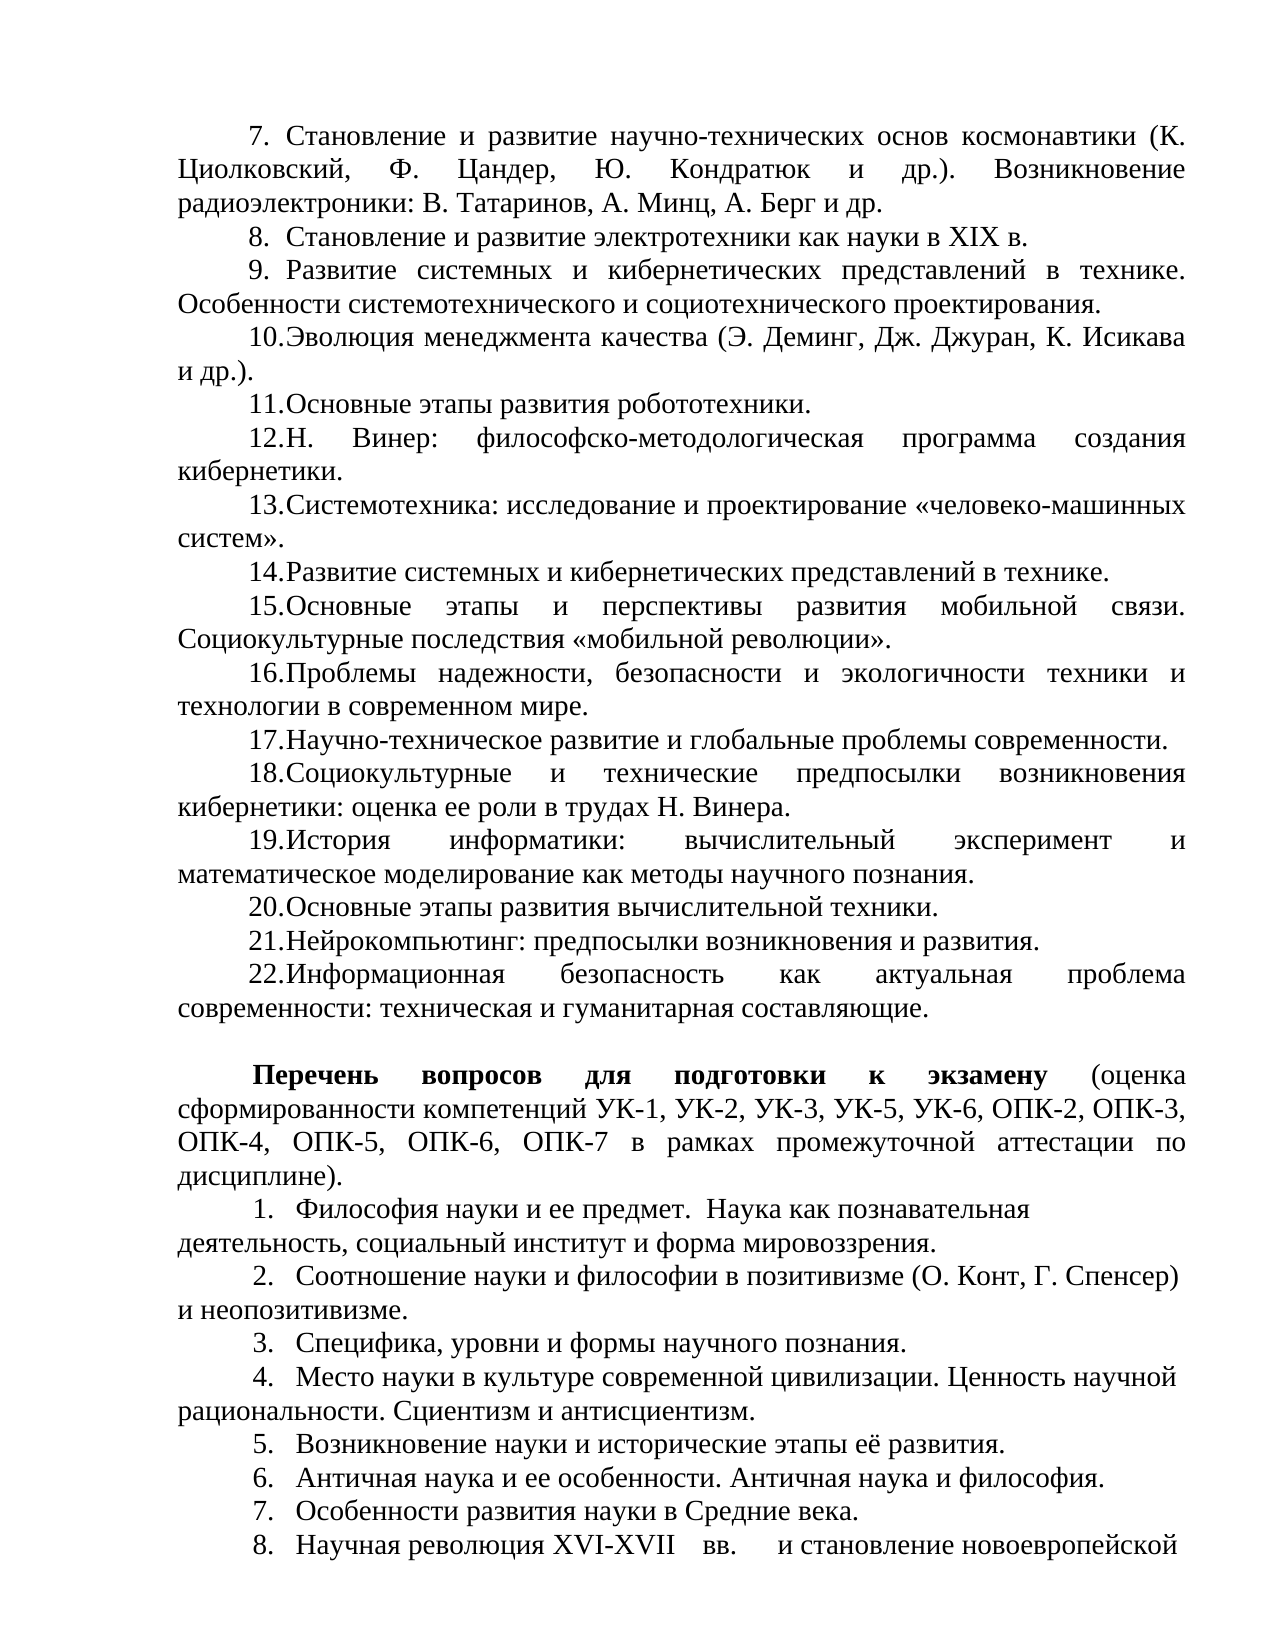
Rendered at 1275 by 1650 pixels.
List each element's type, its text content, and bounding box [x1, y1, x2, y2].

list Социокультурные и технические предпосылки возникновения кибернетики: оценка ее роли в трудах Н. Винера. [177, 755, 1186, 822]
list Эволюция менеджмента качества (Э. Деминг, Дж. Джуран, К. Исикава и др.). [177, 319, 1186, 386]
list Н. Винер: философско-методологическая программа создания кибернетики. [177, 420, 1186, 487]
list Философия науки и ее предмет. Наука как познавательная деятельность, социальный институт и форма мировоззрения. [177, 1191, 1186, 1258]
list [177, 1527, 1186, 1560]
text Перечень вопросов для подготовки к экзамену (оценка сформированности компетенций УК-1, УК-2, УК-3, УК-5, УК-6, ОПК-2, ОПК-3, ОПК-4, ОПК-5, ОПК-6, ОПК-7 в рамках промежуточной аттестации по дисциплине). [177, 1057, 1186, 1191]
list Возникновение науки и исторические этапы её развития. [177, 1426, 1186, 1460]
list Основные этапы развития робототехники. [177, 386, 1186, 420]
list Развитие системных и кибернетических представлений в технике. [177, 554, 1186, 588]
list Основные этапы развития вычислительной техники. [177, 889, 1186, 923]
list Развитие системных и кибернетических представлений в технике. Особенности системотехнического и социотехнического проектирования. [177, 252, 1186, 319]
list Становление и развитие научно-технических основ космонавтики (К. Циолковский, Ф. Цандер, Ю. Кондратюк и др.). Возникновение радиоэлектроники: В. Татаринов, А. Минц, А. Берг и др. [177, 118, 1186, 219]
list Информационная безопасность как актуальная проблема современности: техническая и гуманитарная составляющие. [177, 957, 1186, 1024]
list История информатики: вычислительный эксперимент и математическое моделирование как методы научного познания. [177, 822, 1186, 889]
list Особенности развития науки в Средние века. [177, 1493, 1186, 1527]
list Научно-техническое развитие и глобальные проблемы современности. [177, 722, 1186, 755]
list Становление и развитие электротехники как науки в XIX в. [177, 219, 1186, 252]
list Античная наука и ее особенности. Античная наука и философия. [177, 1460, 1186, 1493]
list Соотношение науки и философии в позитивизме (О. Конт, Г. Спенсер) и неопозитивизме. [177, 1258, 1186, 1326]
list Специфика, уровни и формы научного познания. [177, 1326, 1186, 1359]
list Системотехника: исследование и проектирование «человеко-машинных систем». [177, 487, 1186, 554]
list Проблемы надежности, безопасности и экологичности техники и технологии в современном мире. [177, 655, 1186, 722]
list Место науки в культуре современной цивилизации. Ценность научной рациональности. Сциентизм и антисциентизм. [177, 1359, 1186, 1426]
list Нейрокомпьютинг: предпосылки возникновения и развития. [177, 923, 1186, 957]
list Основные этапы и перспективы развития мобильной связи. Социокультурные последствия «мобильной революции». [177, 588, 1186, 655]
